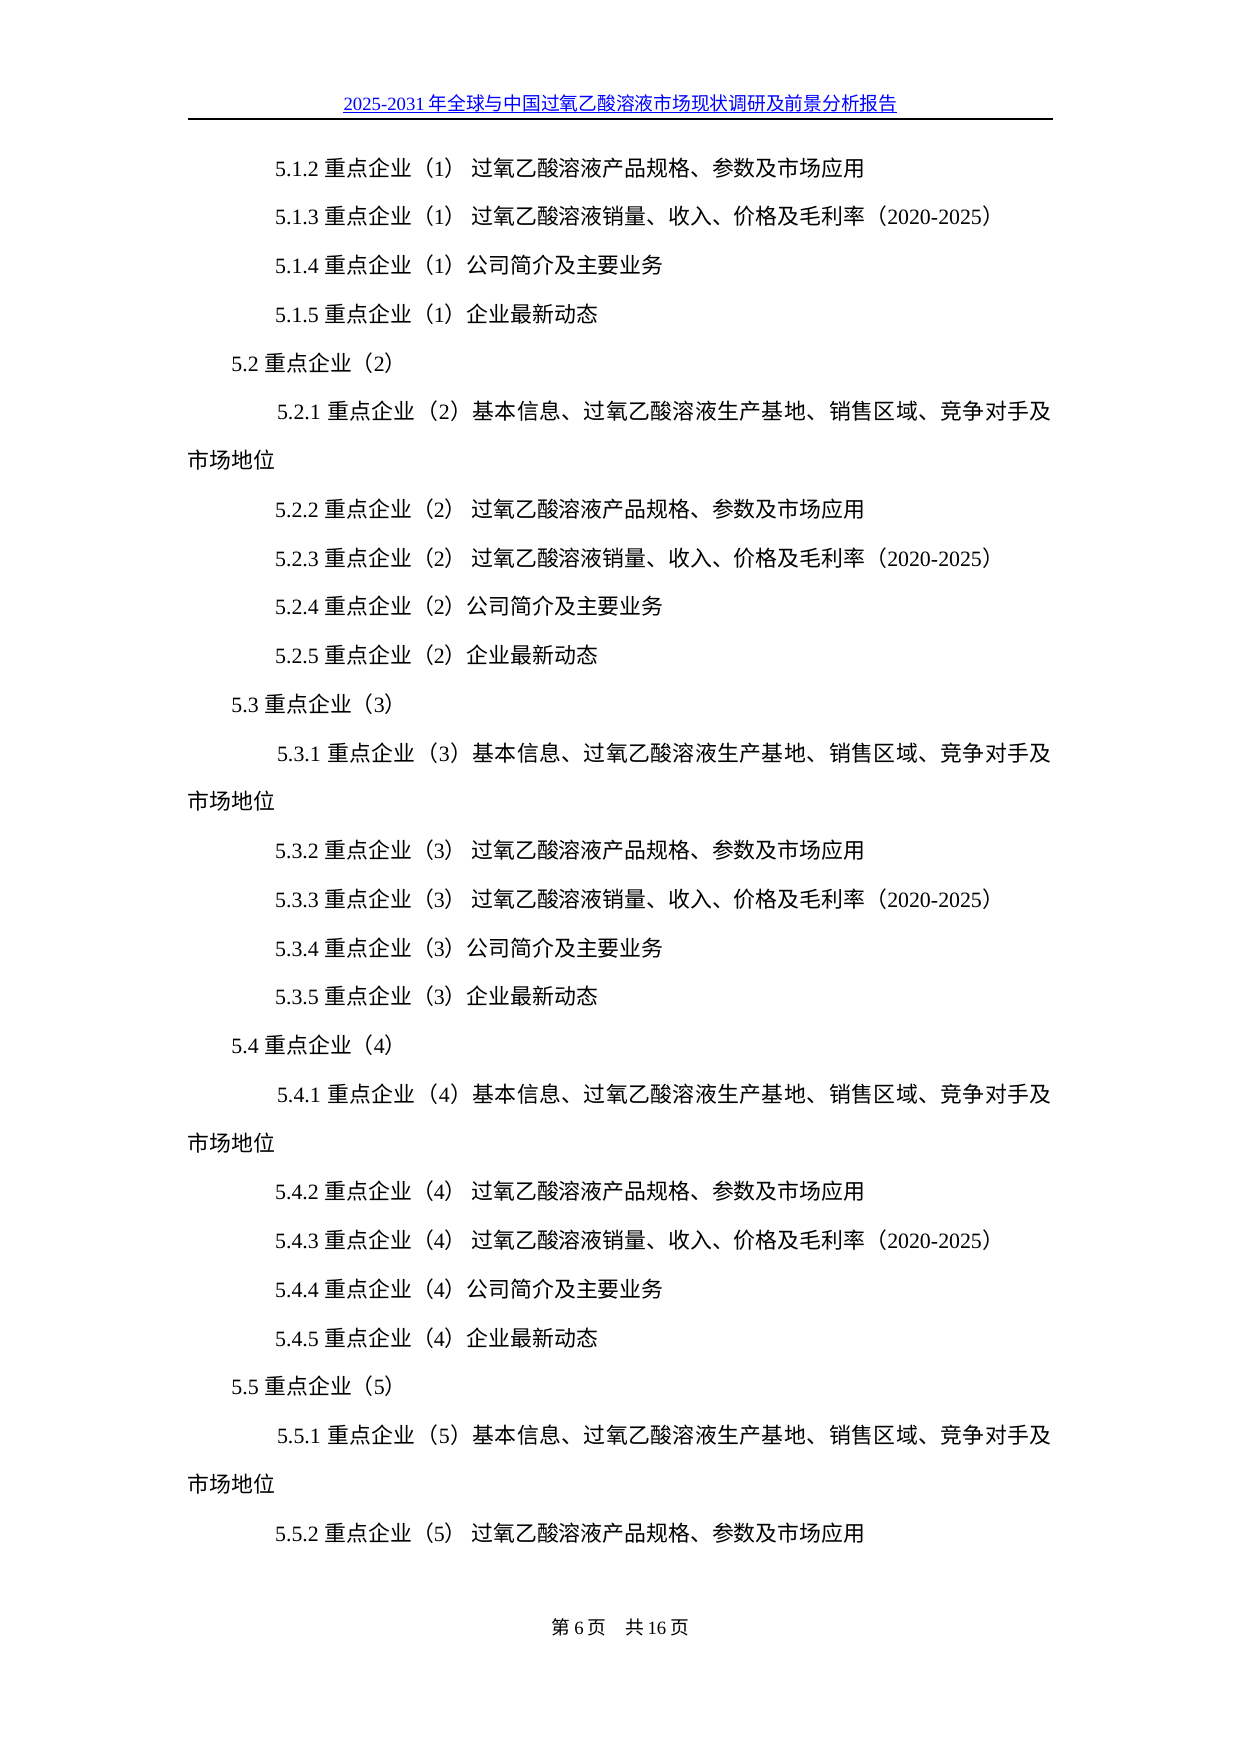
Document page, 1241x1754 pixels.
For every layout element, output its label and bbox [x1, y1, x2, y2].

text [187, 150, 1053, 1548]
